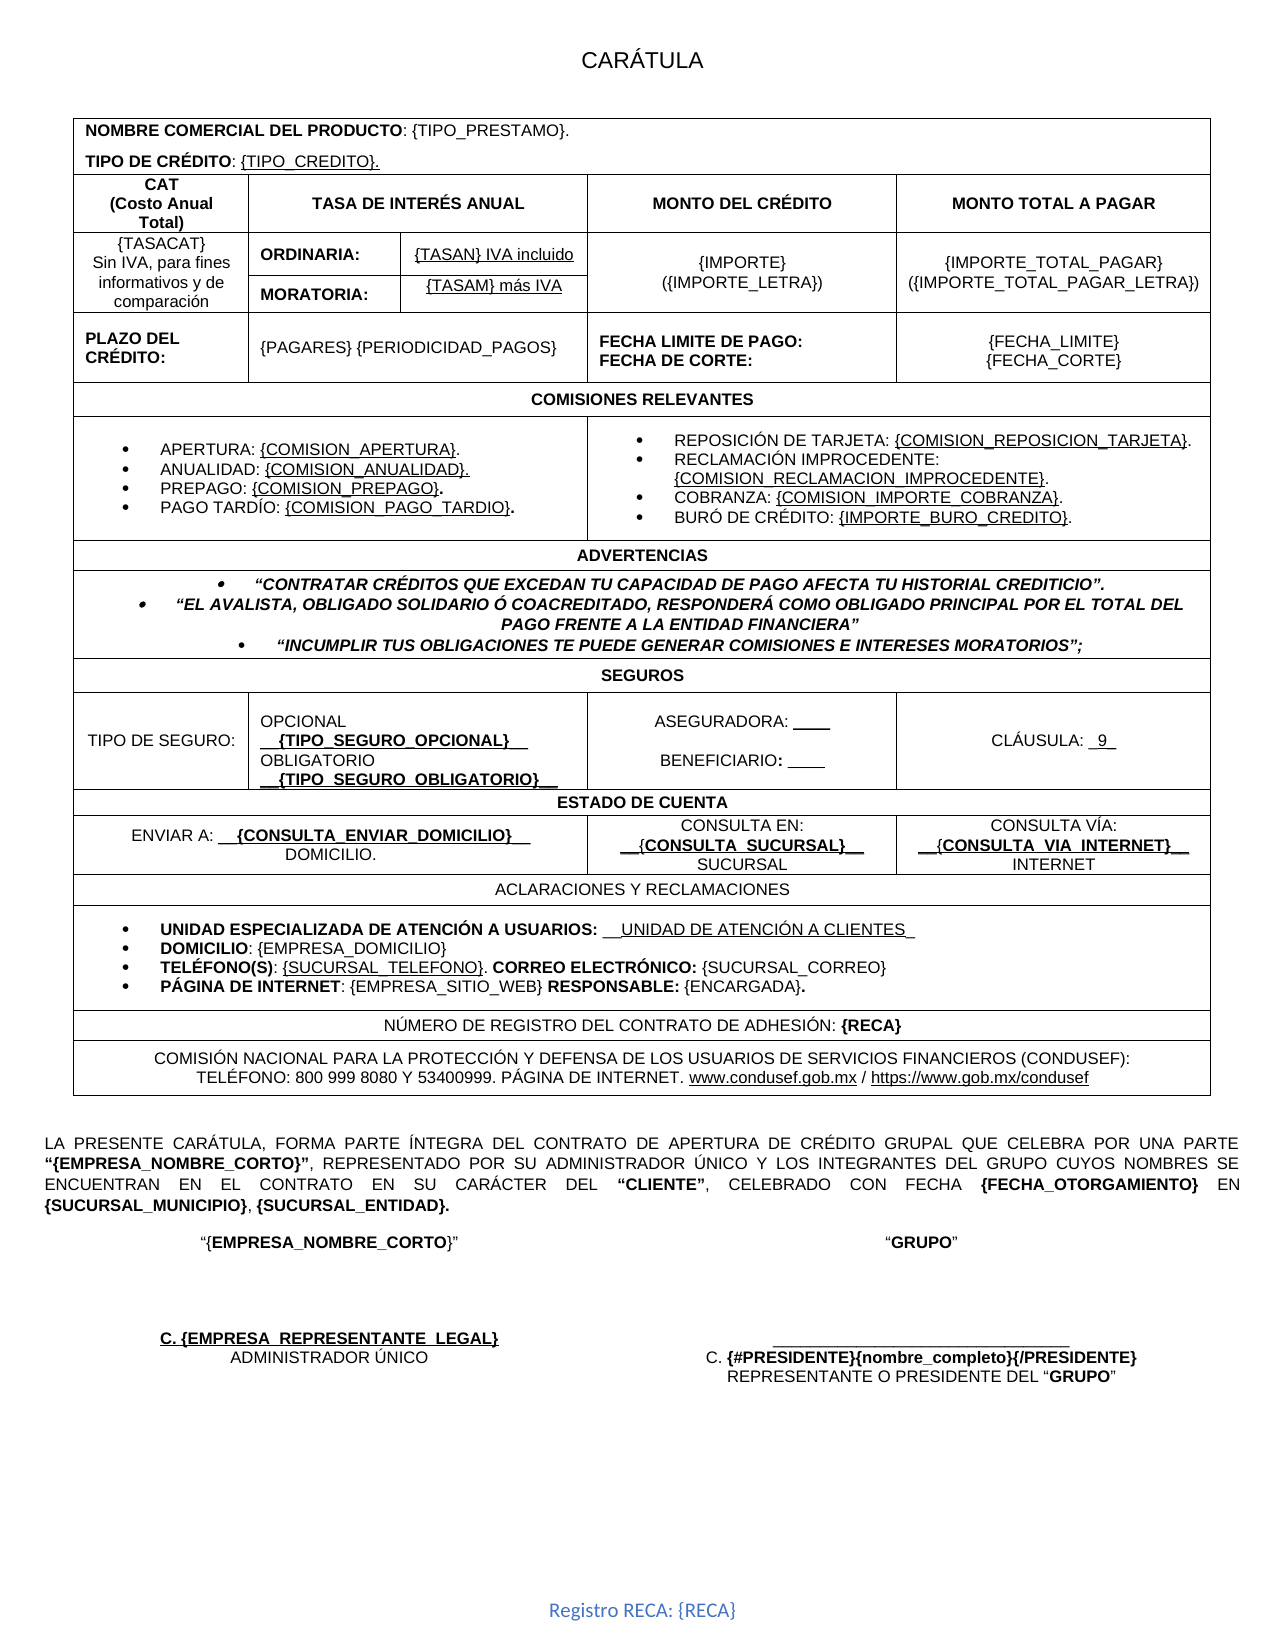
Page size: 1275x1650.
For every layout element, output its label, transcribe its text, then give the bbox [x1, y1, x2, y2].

table_cell CAT (Costo Anual Total) [74, 175, 248, 232]
table_cell OPCIONAL __{TIPO_SEGURO_OPCIONAL}__ OBLIGATORIO __{TIPO_SEGURO_OBLIGATORIO}__ [249, 693, 587, 789]
table_cell COMISIÓN NACIONAL PARA LA PROTECCIÓN Y DEFENSA DE LOS USUARIOS DE SERVICIOS FINANCIEROS (CONDUSEF): TELÉFONO: 800 999 8080 Y 53400999. PÁGINA DE INTERNET. www.condusef.gob.mx / https://www.gob.mx/condusef [74, 1041, 1210, 1095]
table_cell COMISIONES RELEVANTES [74, 383, 1210, 416]
table_cell NÚMERO DE REGISTRO DEL CONTRATO DE ADHESIÓN: {RECA} [74, 1011, 1210, 1039]
table_cell ENVIAR A: __{CONSULTA_ENVIAR_DOMICILIO}__ DOMICILIO. [74, 816, 587, 874]
table_cell CONSULTA VÍA: __{CONSULTA_VIA_INTERNET}__ INTERNET [897, 816, 1210, 874]
text LA PRESENTE CARÁTULA, FORMA PARTE ÍNTEGRA DEL CONTRATO DE APERTURA DE CRÉDITO GRUPAL QUE CELEBRA POR UNA PARTE “{EMPRESA_NOMBRE_CORTO}”, REPRESENTADO POR SU ADMINISTRADOR ÚNICO Y LOS INTEGRANTES DEL GRUPO CUYOS NOMBRES SE ENCUENTRAN EN EL CONTRATO EN SU CARÁCTER DEL “CLIENTE”, CELEBRADO CON FECHA {FECHA_OTORGAMIENTO} EN {SUCURSAL_MUNICIPIO}, {SUCURSAL_ENTIDAD}. [44, 1133, 1240, 1214]
table_cell TIPO DE SEGURO: [74, 693, 248, 789]
table_cell {TASAM} más IVA [401, 276, 587, 312]
table_cell ESTADO DE CUENTA [74, 790, 1210, 815]
table_cell ACLARACIONES Y RECLAMACIONES [74, 875, 1210, 905]
table_cell PLAZO DEL CRÉDITO: [74, 313, 248, 382]
table_cell MONTO DEL CRÉDITO [588, 175, 896, 232]
table_cell MONTO TOTAL A PAGAR [897, 175, 1210, 232]
table_cell FECHA LIMITE DE PAGO: FECHA DE CORTE: [588, 313, 896, 382]
table_cell ORDINARIA: [249, 233, 400, 275]
table_header “{EMPRESA_NOMBRE_CORTO}” C. {EMPRESA_REPRESENTANTE_LEGAL} ADMINISTRADOR ÚNICO [33, 1233, 625, 1468]
table_cell TASA DE INTERÉS ANUAL [249, 175, 587, 232]
table_cell ASEGURADORA: ____ BENEFICIARIO: ____ [588, 693, 896, 789]
table_cell UNIDAD ESPECIALIZADA DE ATENCIÓN A USUARIOS: __UNIDAD DE ATENCIÓN A CLIENTES_ DOMICILIO: {EMPRESA_DOMICILIO} TELÉFONO(S): {SUCURSAL_TELEFONO}. CORREO ELECTRÓNICO: {SUCURSAL_CORREO} PÁGINA DE INTERNET: {EMPRESA_SITIO_WEB} RESPONSABLE: {ENCARGADA}. [74, 906, 1210, 1010]
table_header “GRUPO” ________________________________ C. {#PRESIDENTE}{nombre_completo}{/PRESIDENTE} REPRESENTANTE O PRESIDENTE DEL “GRUPO” [625, 1233, 1217, 1468]
table_cell CONSULTA EN: __{CONSULTA_SUCURSAL}__ SUCURSAL [588, 816, 896, 874]
table_cell {TASACAT} Sin IVA, para fines informativos y de comparación [74, 233, 248, 312]
table_cell ADVERTENCIAS [74, 541, 1210, 570]
table_cell {IMPORTE} ({IMPORTE_LETRA}) [588, 233, 896, 312]
table_cell {PAGARES} {PERIODICIDAD_PAGOS} [249, 313, 587, 382]
table_cell CLÁUSULA: _9_ [897, 693, 1210, 789]
table_cell {IMPORTE_TOTAL_PAGAR} ({IMPORTE_TOTAL_PAGAR_LETRA}) [897, 233, 1210, 312]
table_cell REPOSICIÓN DE TARJETA: {COMISION_REPOSICION_TARJETA}. RECLAMACIÓN IMPROCEDENTE: {COMISION_RECLAMACION_IMPROCEDENTE}. COBRANZA: {COMISION_IMPORTE_COBRANZA}. BURÓ DE CRÉDITO: {IMPORTE_BURO_CREDITO}. [588, 417, 1210, 540]
table_cell APERTURA: {COMISION_APERTURA}. ANUALIDAD: {COMISION_ANUALIDAD}. PREPAGO: {COMISION_PREPAGO}. PAGO TARDÍO: {COMISION_PAGO_TARDIO}. [74, 417, 587, 540]
table_cell SEGUROS [74, 659, 1210, 692]
table_header NOMBRE COMERCIAL DEL PRODUCTO: {TIPO_PRESTAMO}. TIPO DE CRÉDITO: {TIPO_CREDITO}. [74, 119, 1210, 173]
table_cell {TASAN} IVA incluido [401, 233, 587, 275]
table_cell “CONTRATAR CRÉDITOS QUE EXCEDAN TU CAPACIDAD DE PAGO AFECTA TU HISTORIAL CREDITICIO”. “EL AVALISTA, OBLIGADO SOLIDARIO Ó COACREDITADO, RESPONDERÁ COMO OBLIGADO PRINCIPAL POR EL TOTAL DEL PAGO FRENTE A LA ENTIDAD FINANCIERA” “INCUMPLIR TUS OBLIGACIONES TE PUEDE GENERAR COMISIONES E INTERESES MORATORIOS”; [74, 571, 1210, 658]
table_cell {FECHA_LIMITE} {FECHA_CORTE} [897, 313, 1210, 382]
table_cell MORATORIA: [249, 276, 400, 312]
